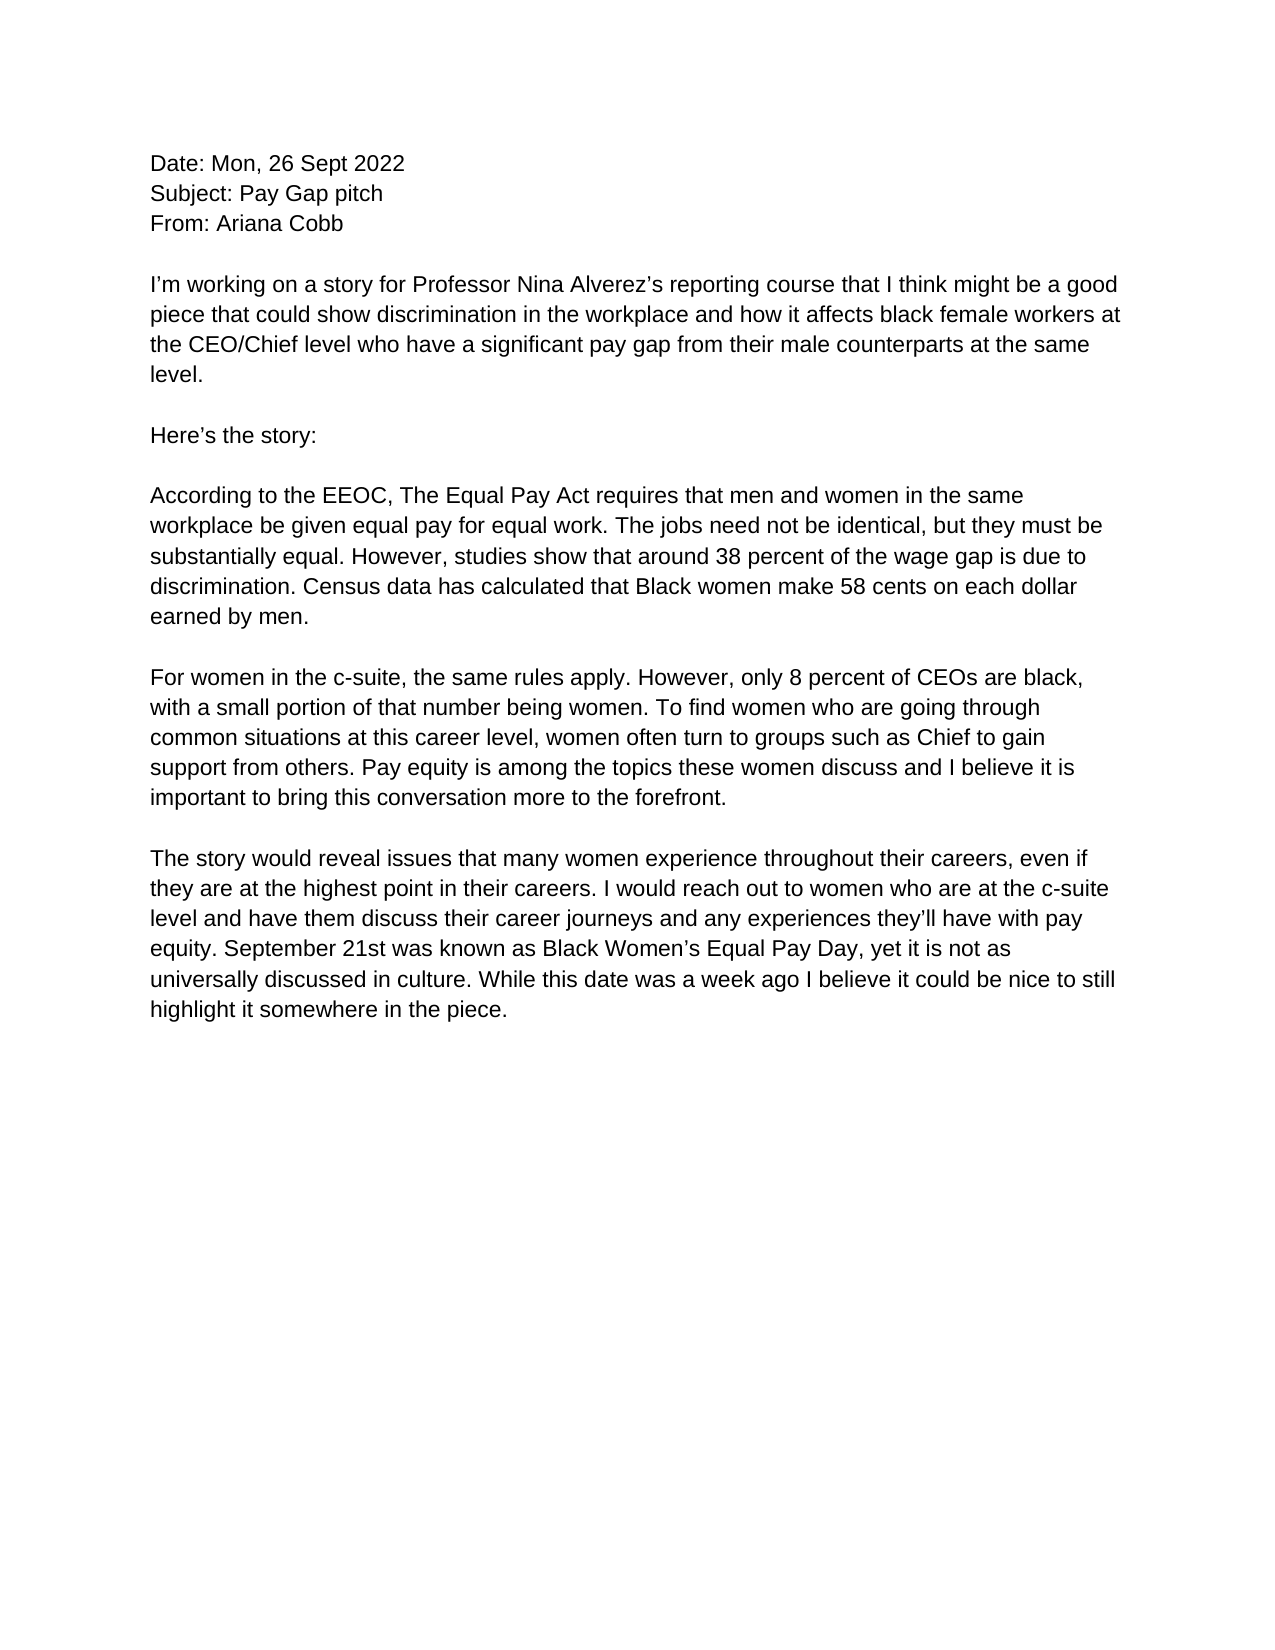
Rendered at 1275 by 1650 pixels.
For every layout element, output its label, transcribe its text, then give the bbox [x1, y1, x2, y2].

text Date: Mon, 26 Sept 2022 [150, 150, 1125, 176]
text Subject: Pay Gap pitch [150, 180, 1125, 207]
text From: Ariana Cobb [150, 210, 1125, 237]
text The story would reveal issues that many women experience throughout their careers, even if they are at the highest point in their careers. I would reach out to women who are at the c-suite level and have them discuss their career journeys and any experiences they’ll have with pay equity. September 21st was known as Black Women’s Equal Pay Day, yet it is not as universally discussed in culture. While this date was a week ago I believe it could be nice to still highlight it somewhere in the piece. [150, 845, 1125, 1022]
text For women in the c-suite, the same rules apply. However, only 8 percent of CEOs are black, with a small portion of that number being women. To find women who are going through common situations at this career level, women often turn to groups such as Chief to gain support from others. Pay equity is among the topics these women discuss and I believe it is important to bring this conversation more to the forefront. [150, 663, 1125, 811]
text Here’s the story: [150, 422, 1125, 448]
text I’m working on a story for Professor Nina Alverez’s reporting course that I think might be a good piece that could show discrimination in the workplace and how it affects black female workers at the CEO/Chief level who have a significant pay gap from their male counterparts at the same level. [150, 271, 1125, 388]
text According to the EEOC, The Equal Pay Act requires that men and women in the same workplace be given equal pay for equal work. The jobs need not be identical, but they must be substantially equal. However, studies show that around 38 percent of the wage gap is due to discrimination. Census data has calculated that Black women make 58 cents on each dollar earned by men. [150, 482, 1125, 629]
